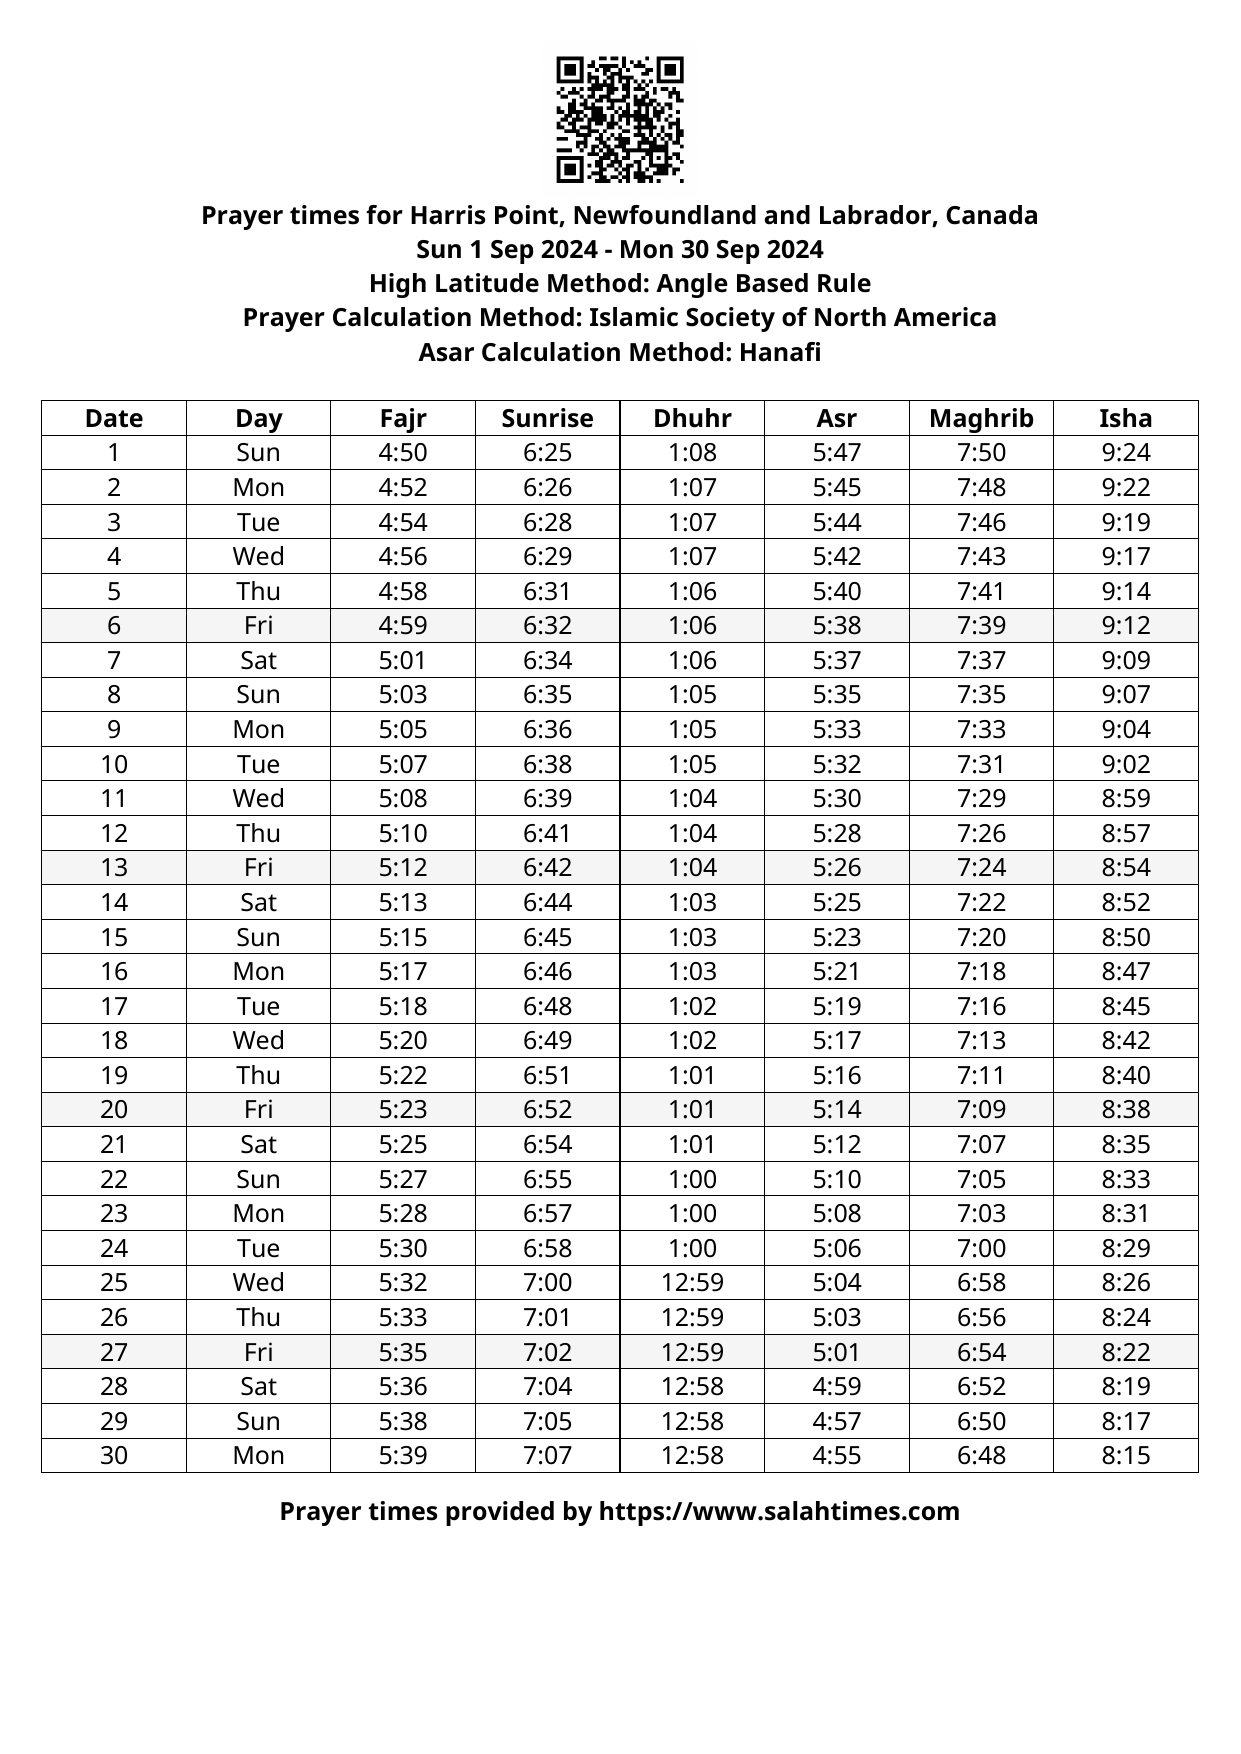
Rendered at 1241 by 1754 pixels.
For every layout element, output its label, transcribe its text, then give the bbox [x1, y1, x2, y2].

table_cell 6:52 [910, 1369, 1053, 1403]
table_cell Sun [187, 678, 330, 711]
table_cell 12:58 [621, 1404, 764, 1437]
table_cell 6:39 [476, 781, 619, 815]
table_cell 1:05 [621, 747, 764, 780]
table_cell 7:22 [910, 885, 1053, 919]
table_cell 1:01 [621, 1058, 764, 1092]
table_cell 4:56 [331, 539, 475, 573]
table_cell 9:02 [1054, 747, 1198, 780]
table_cell 6:48 [910, 1439, 1053, 1472]
table_cell 10 [42, 747, 186, 780]
table_cell 5:40 [765, 574, 909, 607]
table_cell 7:16 [910, 989, 1053, 1022]
table_cell Wed [187, 1266, 330, 1299]
table_cell 6:34 [476, 643, 619, 677]
table_cell 5:10 [331, 816, 475, 849]
table_cell 6:57 [476, 1196, 619, 1230]
table_cell 8:24 [1054, 1300, 1198, 1334]
table_cell 9:17 [1054, 539, 1198, 573]
table_cell 5:38 [765, 609, 909, 642]
table_cell 8:29 [1054, 1231, 1198, 1264]
table_cell 13 [42, 851, 186, 884]
table_cell 5:30 [765, 781, 909, 815]
table_cell 7:09 [910, 1093, 1053, 1126]
table_cell 9:04 [1054, 712, 1198, 746]
table_cell 8:57 [1054, 816, 1198, 849]
table_cell 9:07 [1054, 678, 1198, 711]
table_cell 5:14 [765, 1093, 909, 1126]
table_cell 7:29 [910, 781, 1053, 815]
table_cell 1:04 [621, 851, 764, 884]
table_cell 7:20 [910, 920, 1053, 953]
table_cell 6:46 [476, 954, 619, 988]
table_cell 6:58 [476, 1231, 619, 1264]
table_cell 5:12 [765, 1127, 909, 1161]
table_cell 5:47 [765, 436, 909, 469]
table_cell 6:51 [476, 1058, 619, 1092]
table_cell 26 [42, 1300, 186, 1334]
table_cell 7:00 [476, 1266, 619, 1299]
table_cell 15 [42, 920, 186, 953]
table_cell 7:13 [910, 1024, 1053, 1057]
table_cell 24 [42, 1231, 186, 1264]
table_cell 5:28 [331, 1196, 475, 1230]
table_cell 1:02 [621, 1024, 764, 1057]
table_cell Fri [187, 609, 330, 642]
table_cell Sat [187, 1127, 330, 1161]
table_cell 9 [42, 712, 186, 746]
table_cell 4:52 [331, 470, 475, 504]
table_cell 4:57 [765, 1404, 909, 1437]
table_cell 8:54 [1054, 851, 1198, 884]
table_cell 8:31 [1054, 1196, 1198, 1230]
table_cell 8:19 [1054, 1369, 1198, 1403]
table_cell 5:35 [765, 678, 909, 711]
table_cell 17 [42, 989, 186, 1022]
table_cell 5:33 [331, 1300, 475, 1334]
table_cell 30 [42, 1439, 186, 1472]
table_cell 6:38 [476, 747, 619, 780]
table_cell Sun [187, 436, 330, 469]
table_cell 7:05 [910, 1162, 1053, 1195]
table_cell 6:54 [476, 1127, 619, 1161]
table_cell 12:59 [621, 1266, 764, 1299]
table_cell 8:17 [1054, 1404, 1198, 1437]
table_cell 14 [42, 885, 186, 919]
table_cell 7:05 [476, 1404, 619, 1437]
table_cell 8:45 [1054, 989, 1198, 1022]
table_cell Fri [187, 851, 330, 884]
table_cell 7:37 [910, 643, 1053, 677]
table_cell 29 [42, 1404, 186, 1437]
text Prayer times provided by https://www.salahtimes.com [42, 1494, 1198, 1528]
table_cell 5:04 [765, 1266, 909, 1299]
table_cell 18 [42, 1024, 186, 1057]
table_cell 1:04 [621, 816, 764, 849]
table_cell 7:18 [910, 954, 1053, 988]
table_cell 1:00 [621, 1196, 764, 1230]
table_cell 8:59 [1054, 781, 1198, 815]
table_cell 1:04 [621, 781, 764, 815]
table_cell 9:09 [1054, 643, 1198, 677]
table_cell 9:22 [1054, 470, 1198, 504]
table_cell 6:35 [476, 678, 619, 711]
table_cell 5:32 [765, 747, 909, 780]
table_cell 5:39 [331, 1439, 475, 1472]
table_cell 6:36 [476, 712, 619, 746]
table_cell 5:30 [331, 1231, 475, 1264]
table_cell Fri [187, 1093, 330, 1126]
table_cell 19 [42, 1058, 186, 1092]
table_cell 6:26 [476, 470, 619, 504]
text High Latitude Method: Angle Based Rule [42, 266, 1198, 300]
picture [542, 41, 699, 198]
table_cell 12 [42, 816, 186, 849]
table_cell 5:25 [331, 1127, 475, 1161]
table_cell 7:07 [910, 1127, 1053, 1161]
table_cell Thu [187, 816, 330, 849]
table_cell 6:45 [476, 920, 619, 953]
table_cell 8:22 [1054, 1335, 1198, 1368]
table_cell 7:01 [476, 1300, 619, 1334]
table_cell 7:00 [910, 1231, 1053, 1264]
table_cell 4:59 [765, 1369, 909, 1403]
table_cell 4:55 [765, 1439, 909, 1472]
table_cell 6:50 [910, 1404, 1053, 1437]
table_cell 25 [42, 1266, 186, 1299]
table_cell 6:49 [476, 1024, 619, 1057]
table_cell 22 [42, 1162, 186, 1195]
table_cell 1:06 [621, 609, 764, 642]
table_cell 1:00 [621, 1231, 764, 1264]
table_cell 8:40 [1054, 1058, 1198, 1092]
table_cell 1:06 [621, 574, 764, 607]
table_cell 5:42 [765, 539, 909, 573]
table_cell 7:48 [910, 470, 1053, 504]
table_header Day [187, 401, 330, 434]
table_cell Tue [187, 989, 330, 1022]
table_cell 5:17 [331, 954, 475, 988]
table_cell 5:03 [765, 1300, 909, 1334]
table_cell 8:50 [1054, 920, 1198, 953]
table_cell 4:54 [331, 505, 475, 538]
table_cell 8:26 [1054, 1266, 1198, 1299]
table_cell 8 [42, 678, 186, 711]
table_cell 5:19 [765, 989, 909, 1022]
table_cell 5:23 [331, 1093, 475, 1126]
table_cell 8:52 [1054, 885, 1198, 919]
table_cell Sun [187, 1404, 330, 1437]
table_cell 6:54 [910, 1335, 1053, 1368]
table_cell Mon [187, 1196, 330, 1230]
table_cell 1 [42, 436, 186, 469]
table_cell 5:37 [765, 643, 909, 677]
table_cell 6:28 [476, 505, 619, 538]
table_cell 1:01 [621, 1093, 764, 1126]
table_cell 5:44 [765, 505, 909, 538]
table_cell Tue [187, 1231, 330, 1264]
table_cell 6:52 [476, 1093, 619, 1126]
table_cell 5:17 [765, 1024, 909, 1057]
table_header Maghrib [910, 401, 1053, 434]
table_cell 1:06 [621, 643, 764, 677]
table_cell 1:05 [621, 678, 764, 711]
table_cell 5:28 [765, 816, 909, 849]
table_cell Sat [187, 1369, 330, 1403]
table_cell 5:21 [765, 954, 909, 988]
table_cell 11 [42, 781, 186, 815]
table_cell 6:42 [476, 851, 619, 884]
table_cell 21 [42, 1127, 186, 1161]
table_cell 1:00 [621, 1162, 764, 1195]
table_cell 8:38 [1054, 1093, 1198, 1126]
table_cell Mon [187, 470, 330, 504]
table_cell 5:22 [331, 1058, 475, 1092]
table_cell 4:59 [331, 609, 475, 642]
table_cell 5:23 [765, 920, 909, 953]
table_cell 7:50 [910, 436, 1053, 469]
table_cell 7:35 [910, 678, 1053, 711]
table_cell 7:11 [910, 1058, 1053, 1092]
table_cell 1:01 [621, 1127, 764, 1161]
table_cell 5:08 [331, 781, 475, 815]
table_cell 7:26 [910, 816, 1053, 849]
table_header Isha [1054, 401, 1198, 434]
table_cell 7:43 [910, 539, 1053, 573]
table_cell Tue [187, 505, 330, 538]
table_cell 5:13 [331, 885, 475, 919]
table_cell 7:33 [910, 712, 1053, 746]
table_cell 20 [42, 1093, 186, 1126]
table_cell 7:46 [910, 505, 1053, 538]
table_cell 12:58 [621, 1369, 764, 1403]
table_cell 1:07 [621, 470, 764, 504]
table_header Dhuhr [621, 401, 764, 434]
table_cell 6 [42, 609, 186, 642]
table_cell Mon [187, 1439, 330, 1472]
text Prayer Calculation Method: Islamic Society of North America [42, 300, 1198, 334]
table_cell 5:12 [331, 851, 475, 884]
table_cell 6:44 [476, 885, 619, 919]
table_cell 6:41 [476, 816, 619, 849]
table_cell 5:18 [331, 989, 475, 1022]
table_cell 5:16 [765, 1058, 909, 1092]
table_cell 5:07 [331, 747, 475, 780]
table_cell Sat [187, 643, 330, 677]
text Sun 1 Sep 2024 - Mon 30 Sep 2024 [42, 232, 1198, 266]
text Asar Calculation Method: Hanafi [42, 334, 1198, 368]
table_cell 8:42 [1054, 1024, 1198, 1057]
table_cell 9:24 [1054, 436, 1198, 469]
table_cell 1:02 [621, 989, 764, 1022]
table_cell 6:25 [476, 436, 619, 469]
table_cell 5:35 [331, 1335, 475, 1368]
table_cell 5:32 [331, 1266, 475, 1299]
table_cell 7 [42, 643, 186, 677]
table_cell 5:10 [765, 1162, 909, 1195]
table_cell 28 [42, 1369, 186, 1403]
table_cell 5:20 [331, 1024, 475, 1057]
table_cell 27 [42, 1335, 186, 1368]
table_cell 7:03 [910, 1196, 1053, 1230]
table_cell 5:15 [331, 920, 475, 953]
table_header Asr [765, 401, 909, 434]
table_cell Thu [187, 1300, 330, 1334]
table_cell 4:58 [331, 574, 475, 607]
table_cell 3 [42, 505, 186, 538]
table_cell Wed [187, 781, 330, 815]
table_cell 1:05 [621, 712, 764, 746]
table_cell 6:29 [476, 539, 619, 573]
table_cell 23 [42, 1196, 186, 1230]
table_cell 5:03 [331, 678, 475, 711]
table_cell 5:36 [331, 1369, 475, 1403]
table_cell 5:25 [765, 885, 909, 919]
table_cell Sun [187, 1162, 330, 1195]
table_cell 7:39 [910, 609, 1053, 642]
table_cell Tue [187, 747, 330, 780]
table_cell Thu [187, 574, 330, 607]
table_header Fajr [331, 401, 475, 434]
table_cell 1:03 [621, 885, 764, 919]
table_cell 5:27 [331, 1162, 475, 1195]
table_cell 5:33 [765, 712, 909, 746]
table_cell 5:01 [765, 1335, 909, 1368]
table_header Sunrise [476, 401, 619, 434]
table_cell 6:55 [476, 1162, 619, 1195]
table_cell 2 [42, 470, 186, 504]
table_cell 6:48 [476, 989, 619, 1022]
table_cell 7:31 [910, 747, 1053, 780]
table_cell Fri [187, 1335, 330, 1368]
table_cell 5:06 [765, 1231, 909, 1264]
text Prayer times for Harris Point, Newfoundland and Labrador, Canada [42, 198, 1198, 232]
table_cell 1:03 [621, 954, 764, 988]
table_cell 12:59 [621, 1335, 764, 1368]
table_cell 8:47 [1054, 954, 1198, 988]
table_cell Mon [187, 954, 330, 988]
table_cell 1:08 [621, 436, 764, 469]
table_cell Sun [187, 920, 330, 953]
table_cell 12:58 [621, 1439, 764, 1472]
table_cell 9:12 [1054, 609, 1198, 642]
table_cell 6:58 [910, 1266, 1053, 1299]
table_cell Sat [187, 885, 330, 919]
table_cell 6:31 [476, 574, 619, 607]
table_cell 7:02 [476, 1335, 619, 1368]
table_cell 5:08 [765, 1196, 909, 1230]
table_cell Thu [187, 1058, 330, 1092]
table_cell 8:15 [1054, 1439, 1198, 1472]
table_cell 8:33 [1054, 1162, 1198, 1195]
table_cell 9:14 [1054, 574, 1198, 607]
table_cell 6:32 [476, 609, 619, 642]
table_cell Wed [187, 1024, 330, 1057]
table_cell 7:41 [910, 574, 1053, 607]
table_cell 5:26 [765, 851, 909, 884]
table_cell 4 [42, 539, 186, 573]
table_cell 7:07 [476, 1439, 619, 1472]
table_cell 8:35 [1054, 1127, 1198, 1161]
table_cell 12:59 [621, 1300, 764, 1334]
table_cell 5:38 [331, 1404, 475, 1437]
table_cell 9:19 [1054, 505, 1198, 538]
table_cell 16 [42, 954, 186, 988]
table_cell 7:24 [910, 851, 1053, 884]
table_cell 1:07 [621, 539, 764, 573]
table_cell Mon [187, 712, 330, 746]
table_cell 4:50 [331, 436, 475, 469]
table_cell 5:05 [331, 712, 475, 746]
table_cell 1:03 [621, 920, 764, 953]
table_cell Wed [187, 539, 330, 573]
table_cell 5 [42, 574, 186, 607]
table_cell 6:56 [910, 1300, 1053, 1334]
table_cell 1:07 [621, 505, 764, 538]
table_header Date [42, 401, 186, 434]
table_cell 5:01 [331, 643, 475, 677]
table_cell 7:04 [476, 1369, 619, 1403]
table_cell 5:45 [765, 470, 909, 504]
